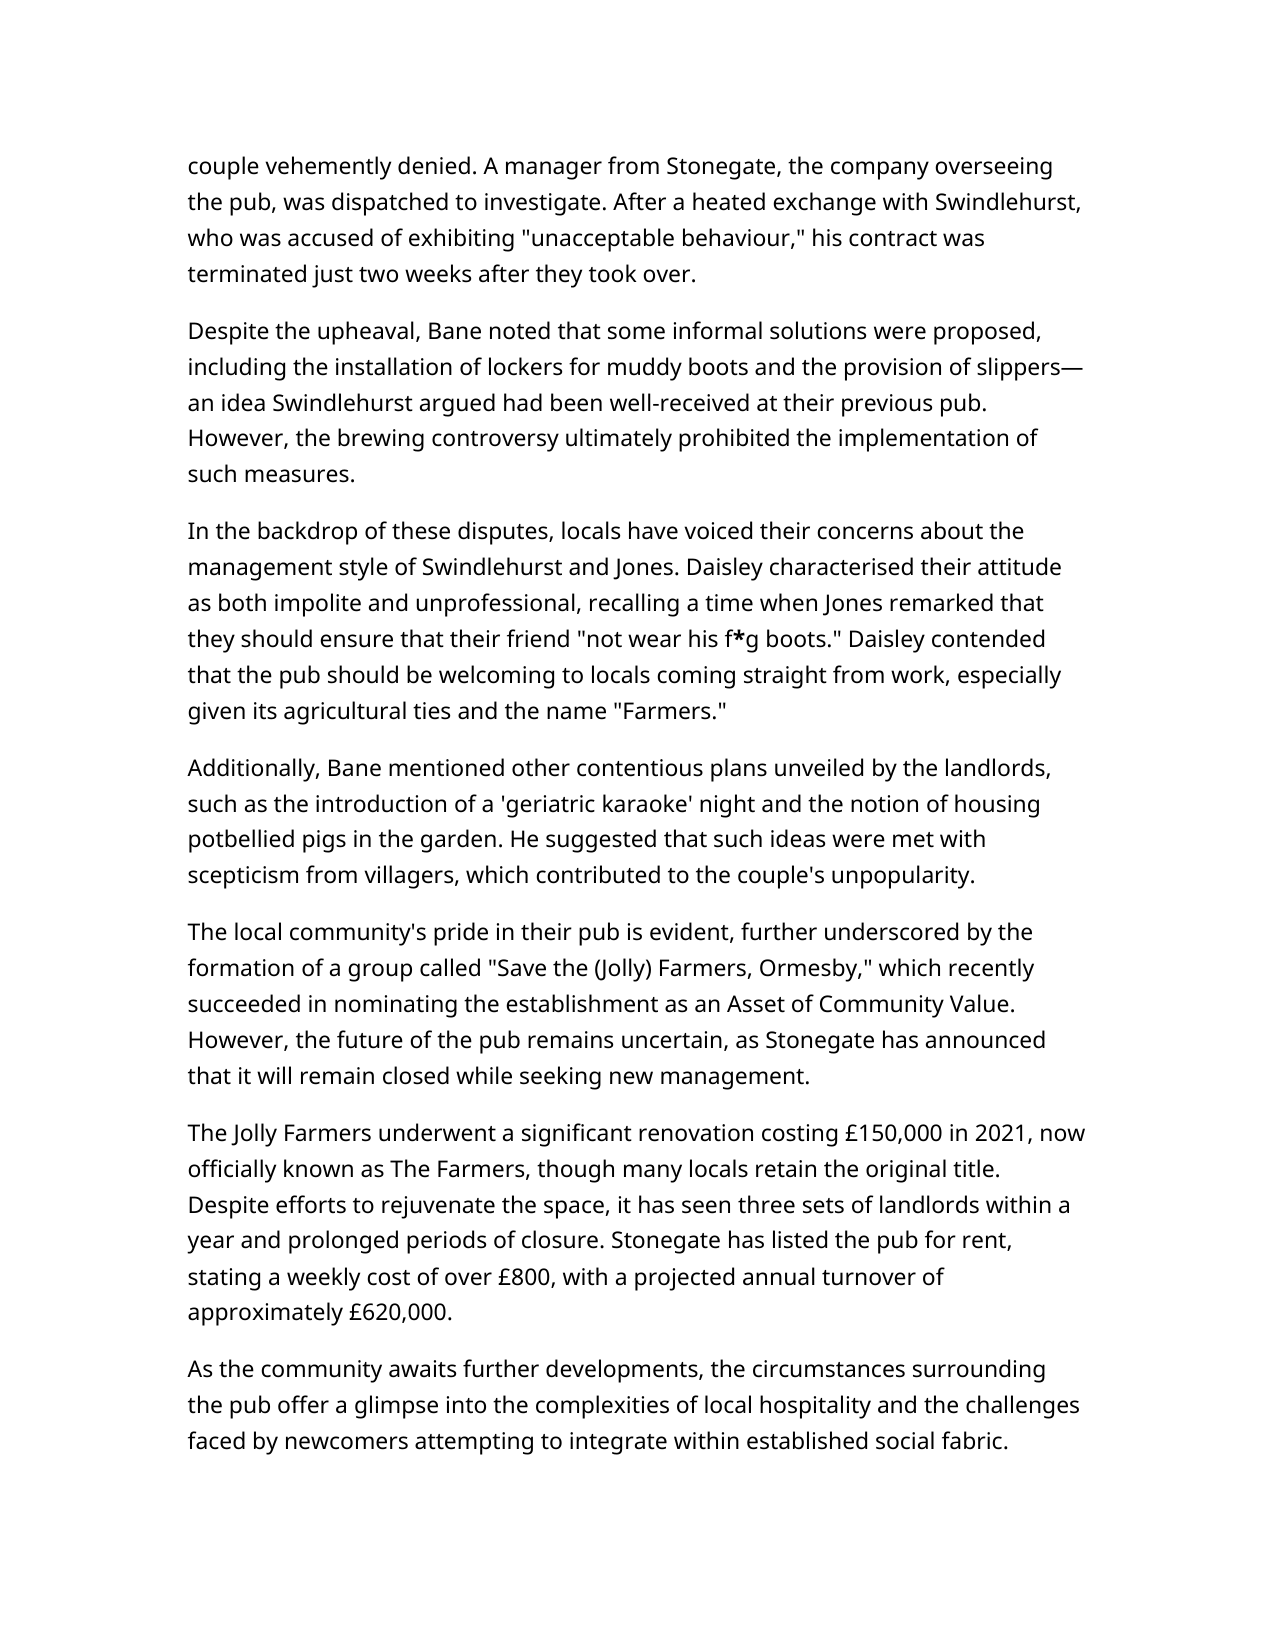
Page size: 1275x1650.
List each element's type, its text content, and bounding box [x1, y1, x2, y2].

text As the community awaits further developments, the circumstances surrounding the pub offer a glimpse into the complexities of local hospitality and the challenges faced by newcomers attempting to integrate within established social fabric. [187, 1353, 1087, 1456]
text Despite the upheaval, Bane noted that some informal solutions were proposed, including the installation of lockers for muddy boots and the provision of slippers—an idea Swindlehurst argued had been well-received at their previous pub. However, the brewing controversy ultimately prohibited the implementation of such measures. [187, 314, 1087, 489]
text In the backdrop of these disputes, locals have voiced their concerns about the management style of Swindlehurst and Jones. Daisley characterised their attitude as both impolite and unprofessional, recalling a time when Jones remarked that they should ensure that their friend "not wear his f*g boots." Daisley contended that the pub should be welcoming to locals coming straight from work, especially given its agricultural ties and the name "Farmers." [187, 515, 1087, 726]
text Additionally, Bane mentioned other contentious plans unveiled by the landlords, such as the introduction of a 'geriatric karaoke' night and the notion of housing potbellied pigs in the garden. He suggested that such ideas were met with scepticism from villagers, which contributed to the couple's unpopularity. [187, 752, 1087, 891]
text The Jolly Farmers underwent a significant renovation costing £150,000 in 2021, now officially known as The Farmers, though many locals retain the original title. Despite efforts to rejuvenate the space, it has seen three sets of landlords within a year and prolonged periods of closure. Stonegate has listed the pub for rent, stating a weekly cost of over £800, with a projected annual turnover of approximately £620,000. [187, 1117, 1087, 1328]
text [187, 150, 1087, 289]
text The local community's pride in their pub is evident, further underscored by the formation of a group called "Save the (Jolly) Farmers, Ormesby," which recently succeeded in nominating the establishment as an Asset of Community Value. However, the future of the pub remains uncertain, as Stonegate has announced that it will remain closed while seeking new management. [187, 916, 1087, 1091]
